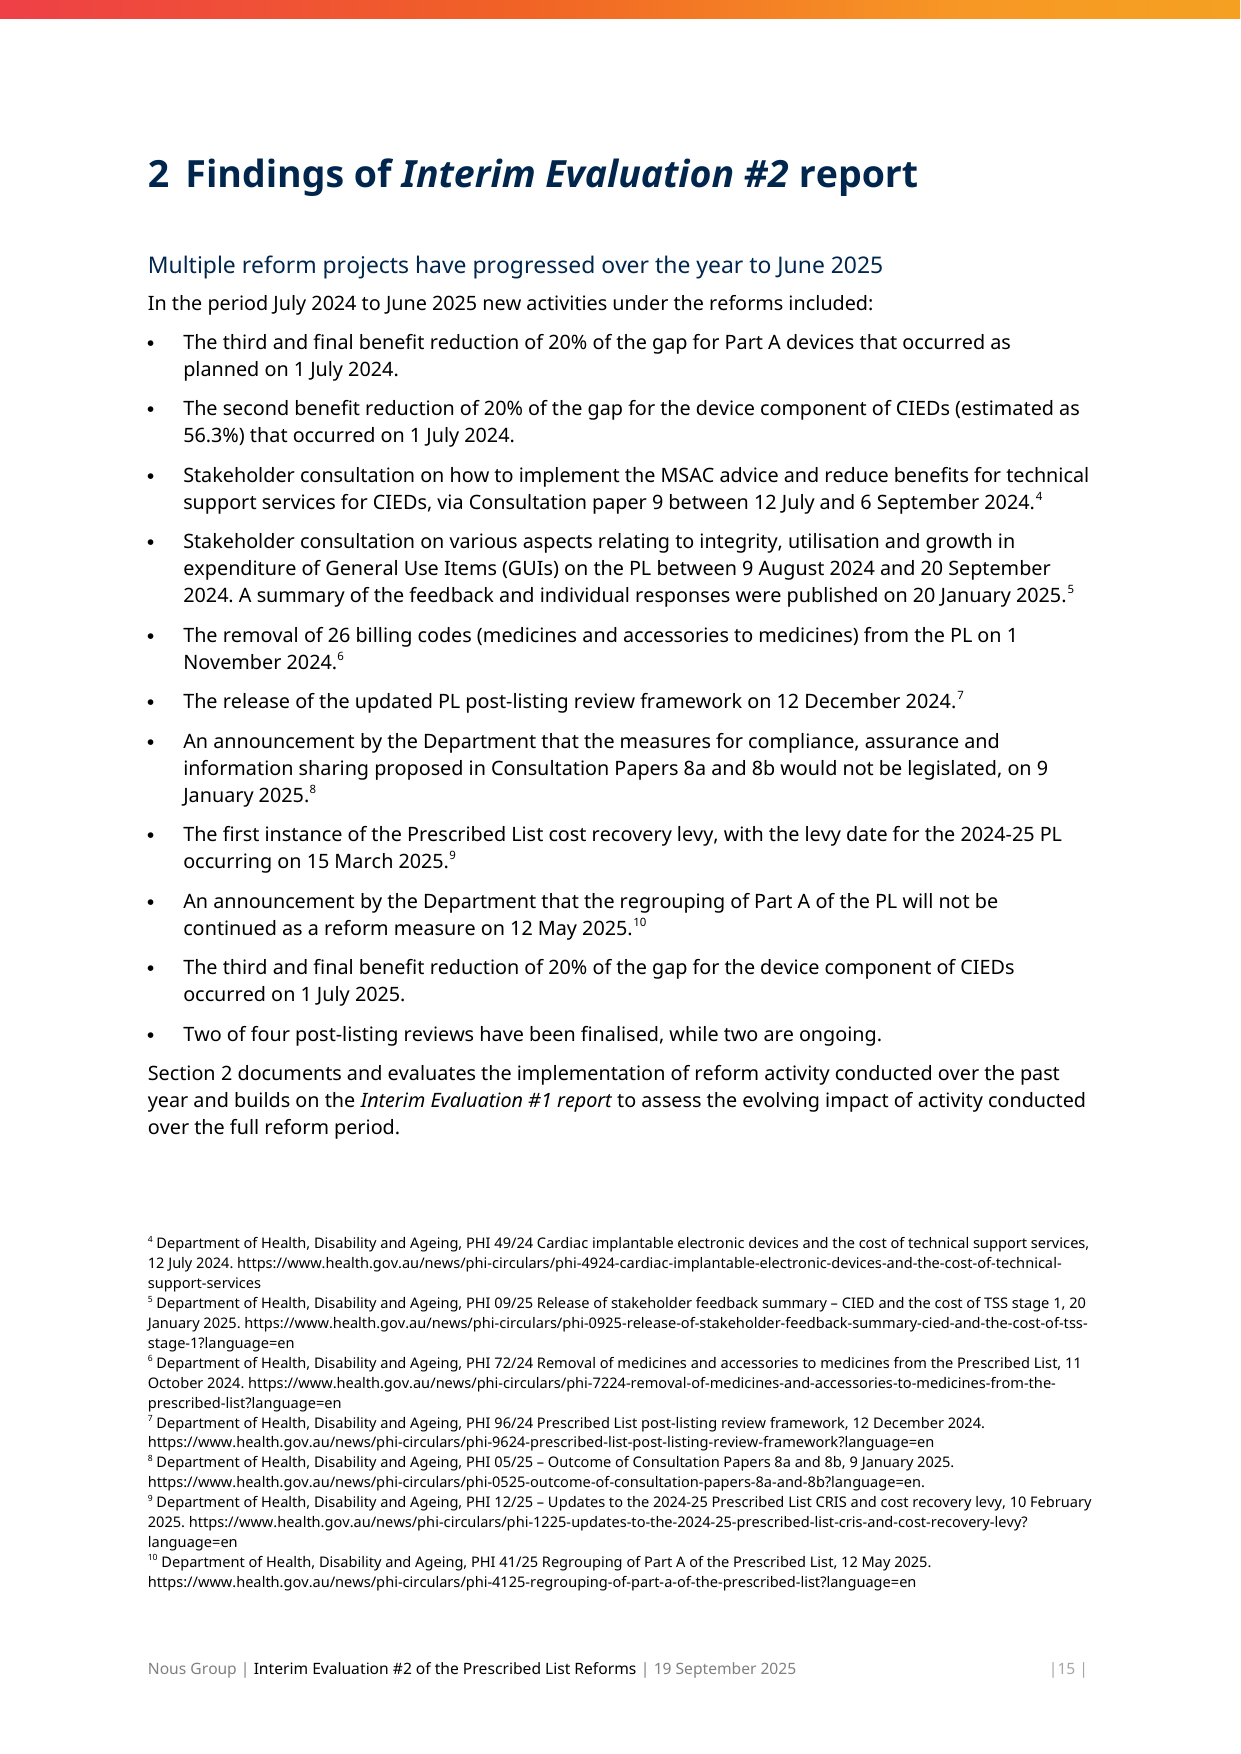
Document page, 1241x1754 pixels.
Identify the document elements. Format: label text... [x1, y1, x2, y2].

text The removal of 26 billing codes (medicines and accessories to medicines) from the PL on 1 November 2024. [148, 621, 1092, 675]
subtitle Multiple reform projects have progressed over the year to June 2025 [148, 249, 1092, 280]
picture [0, 0, 1241, 19]
subtitle Findings of Interim Evaluation #2 report [148, 148, 1092, 199]
text The second benefit reduction of 20% of the gap for the device component of CIEDs (estimated as 56.3%) that occurred on 1 July 2024. [148, 395, 1092, 449]
text In the period July 2024 to June 2025 new activities under the reforms included: [148, 289, 1092, 316]
text The release of the updated PL post-listing review framework on 12 December 2024. [148, 687, 1092, 714]
text An announcement by the Department that the regrouping of Part A of the PL will not be continued as a reform measure on 12 May 2025. [148, 887, 1092, 941]
text Stakeholder consultation on how to implement the MSAC advice and reduce benefits for technical support services for CIEDs, via Consultation paper 9 between 12 July and 6 September 2024. [148, 461, 1092, 515]
text Section 2 documents and evaluates the implementation of reform activity conducted over the past year and builds on the Interim Evaluation #1 report to assess the evolving impact of activity conducted over the full reform period. [148, 1059, 1092, 1140]
text The third and final benefit reduction of 20% of the gap for Part A devices that occurred as planned on 1 July 2024. [148, 328, 1092, 382]
text Two of four post-listing reviews have been finalised, while two are ongoing. [148, 1020, 1092, 1047]
text Stakeholder consultation on various aspects relating to integrity, utilisation and growth in expenditure of General Use Items (GUIs) on the PL between 9 August 2024 and 20 September 2024. A summary of the feedback and individual responses were published on 20 January 2025. [148, 528, 1092, 608]
text The third and final benefit reduction of 20% of the gap for the device component of CIEDs occurred on 1 July 2025. [148, 953, 1092, 1007]
text The first instance of the Prescribed List cost recovery levy, with the levy date for the 2024-25 PL occurring on 15 March 2025. [148, 820, 1092, 874]
text An announcement by the Department that the measures for compliance, assurance and information sharing proposed in Consultation Papers 8a and 8b would not be legislated, on 9 January 2025. [148, 727, 1092, 808]
